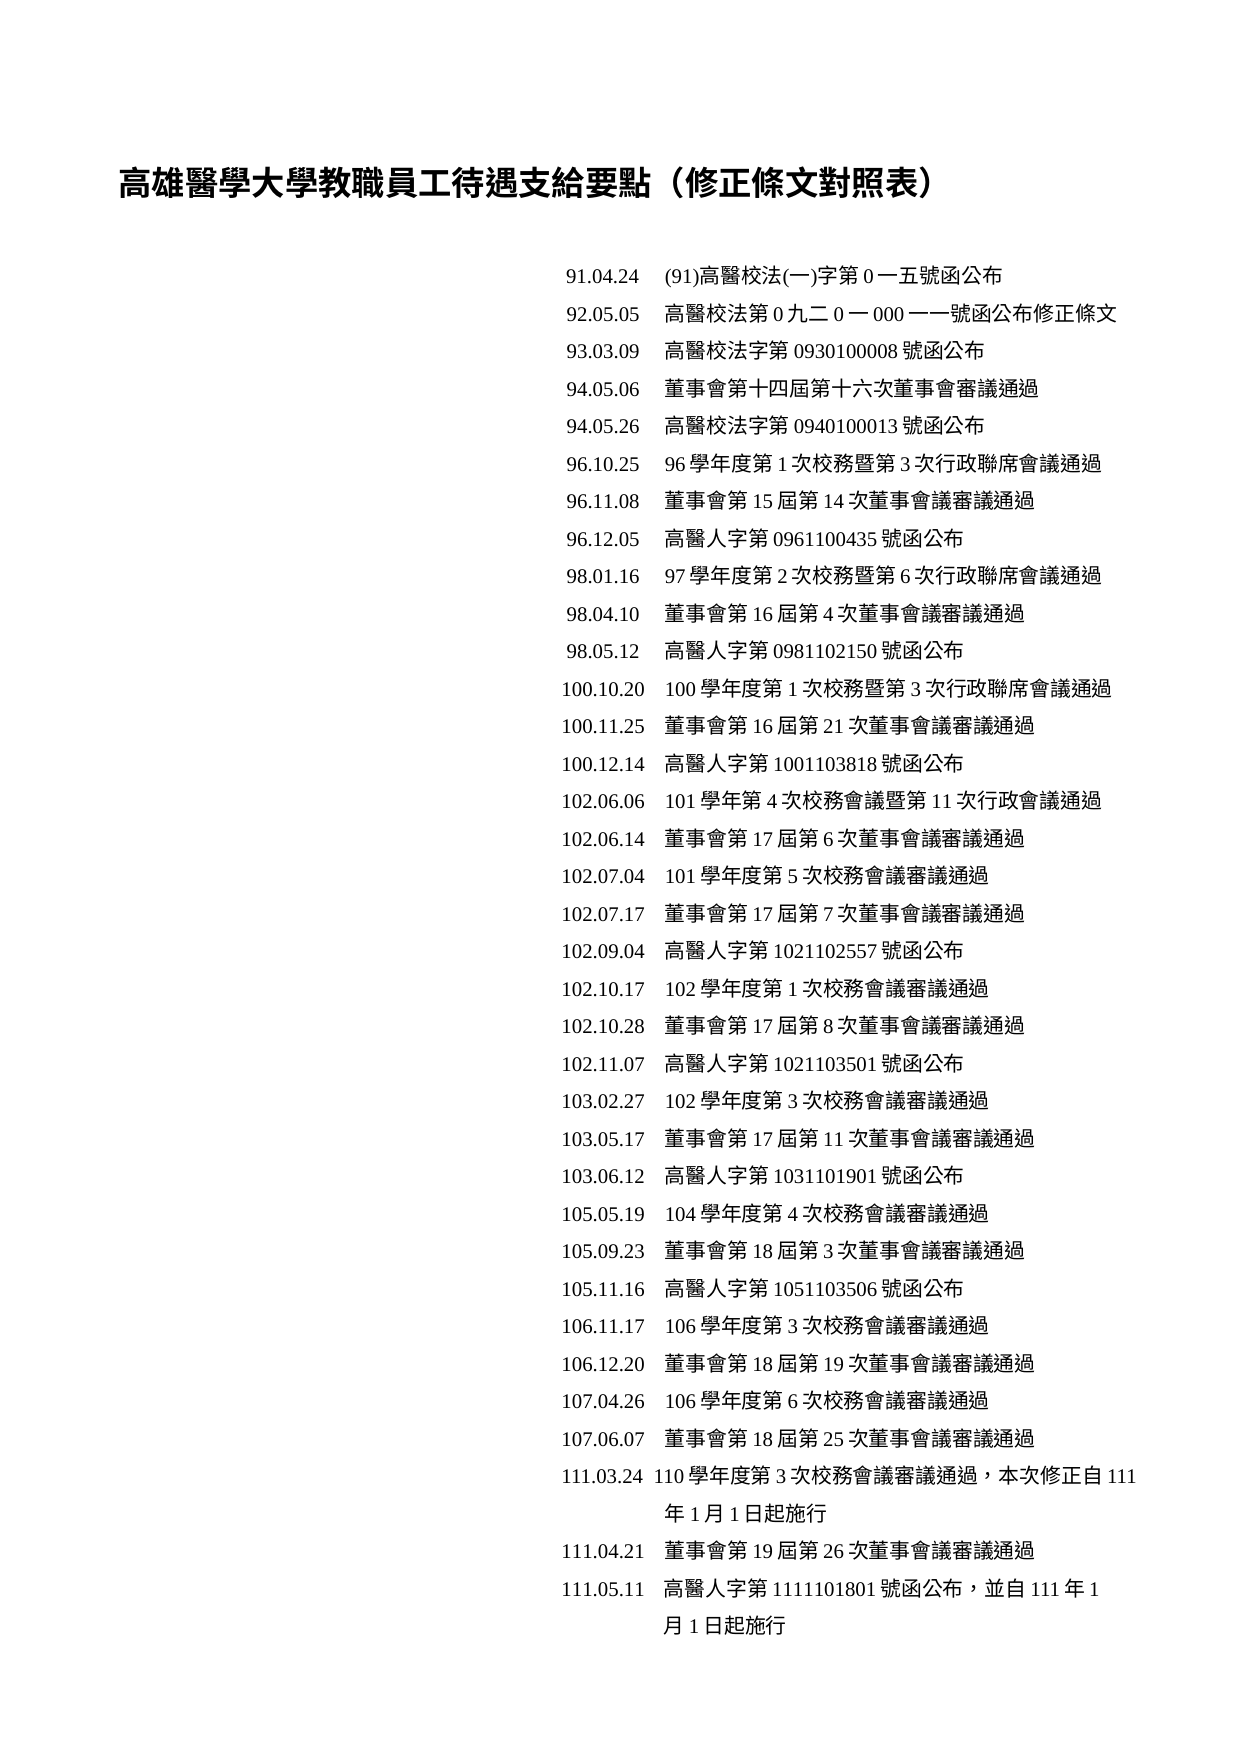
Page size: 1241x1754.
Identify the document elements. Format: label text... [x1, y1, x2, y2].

text 105.09.23 董事會第18屆第3次董事會議審議通過 [561, 1231, 1137, 1268]
text 高雄醫學大學教職員工待遇支給要點（修正條文對照表） [118, 143, 1122, 218]
text 102.06.06 101學年第4次校務會議暨第11次行政會議通過 [561, 781, 1137, 818]
text 96.11.08 董事會第15屆第14次董事會議審議通過 [561, 481, 1137, 518]
text 103.02.27 102學年度第3次校務會議審議通過 [561, 1081, 1137, 1118]
text 105.05.19 104學年度第4次校務會議審議通過 [561, 1193, 1137, 1231]
text 102.10.28 董事會第17屆第8次董事會議審議通過 [561, 1006, 1137, 1043]
text 111.03.24 110學年度第3次校務會議審議通過，本次修正自111年1月1日起施行 [561, 1456, 1137, 1531]
text 106.11.17 106學年度第3次校務會議審議通過 [561, 1306, 1137, 1343]
text 102.09.04 高醫人字第1021102557號函公布 [561, 931, 1137, 968]
text 94.05.06 董事會第十四屆第十六次董事會審議通過 [561, 368, 1137, 406]
text 102.11.07 高醫人字第1021103501號函公布 [561, 1043, 1137, 1081]
text 100.11.25 董事會第16屆第21次董事會議審議通過 [561, 706, 1137, 743]
text 102.07.04 101學年度第5次校務會議審議通過 [561, 856, 1137, 893]
text 92.05.05 高醫校法第0九二0一000一一號函公布修正條文 [561, 293, 1137, 331]
text 106.12.20 董事會第18屆第19次董事會議審議通過 [561, 1343, 1137, 1381]
text 98.05.12 高醫人字第0981102150號函公布 [561, 631, 1137, 668]
text 107.06.07 董事會第18屆第25次董事會議審議通過 [561, 1418, 1137, 1456]
text 103.05.17 董事會第17屆第11次董事會議審議通過 [561, 1118, 1137, 1156]
text 94.05.26 高醫校法字第0940100013號函公布 [561, 406, 1137, 443]
text 100.12.14 高醫人字第1001103818號函公布 [561, 743, 1137, 781]
text 98.04.10 董事會第16屆第4次董事會議審議通過 [561, 593, 1137, 631]
text 96.10.25 96學年度第1次校務暨第3次行政聯席會議通過 [561, 443, 1137, 481]
text 103.06.12 高醫人字第1031101901號函公布 [561, 1156, 1137, 1193]
text 111.04.21 董事會第19屆第26次董事會議審議通過 [561, 1531, 1122, 1568]
text 93.03.09 高醫校法字第0930100008號函公布 [561, 331, 1137, 368]
text 98.01.16 97學年度第2次校務暨第6次行政聯席會議通過 [561, 556, 1137, 593]
text 102.07.17 董事會第17屆第7次董事會議審議通過 [561, 893, 1137, 931]
text 107.04.26 106學年度第6次校務會議審議通過 [561, 1381, 1137, 1418]
text 102.10.17 102學年度第1次校務會議審議通過 [561, 968, 1137, 1006]
text 91.04.24 (91)高醫校法(一)字第0一五號函公布 [561, 256, 1137, 293]
text 102.06.14 董事會第17屆第6次董事會議審議通過 [561, 818, 1137, 856]
text 105.11.16 高醫人字第1051103506號函公布 [561, 1268, 1137, 1306]
text 96.12.05 高醫人字第0961100435號函公布 [561, 518, 1137, 556]
text 111.05.11 高醫人字第1111101801號函公布，並自111年1月1日起施行 [561, 1568, 1122, 1643]
text 100.10.20 100學年度第1次校務暨第3次行政聯席會議通過 [561, 668, 1137, 706]
